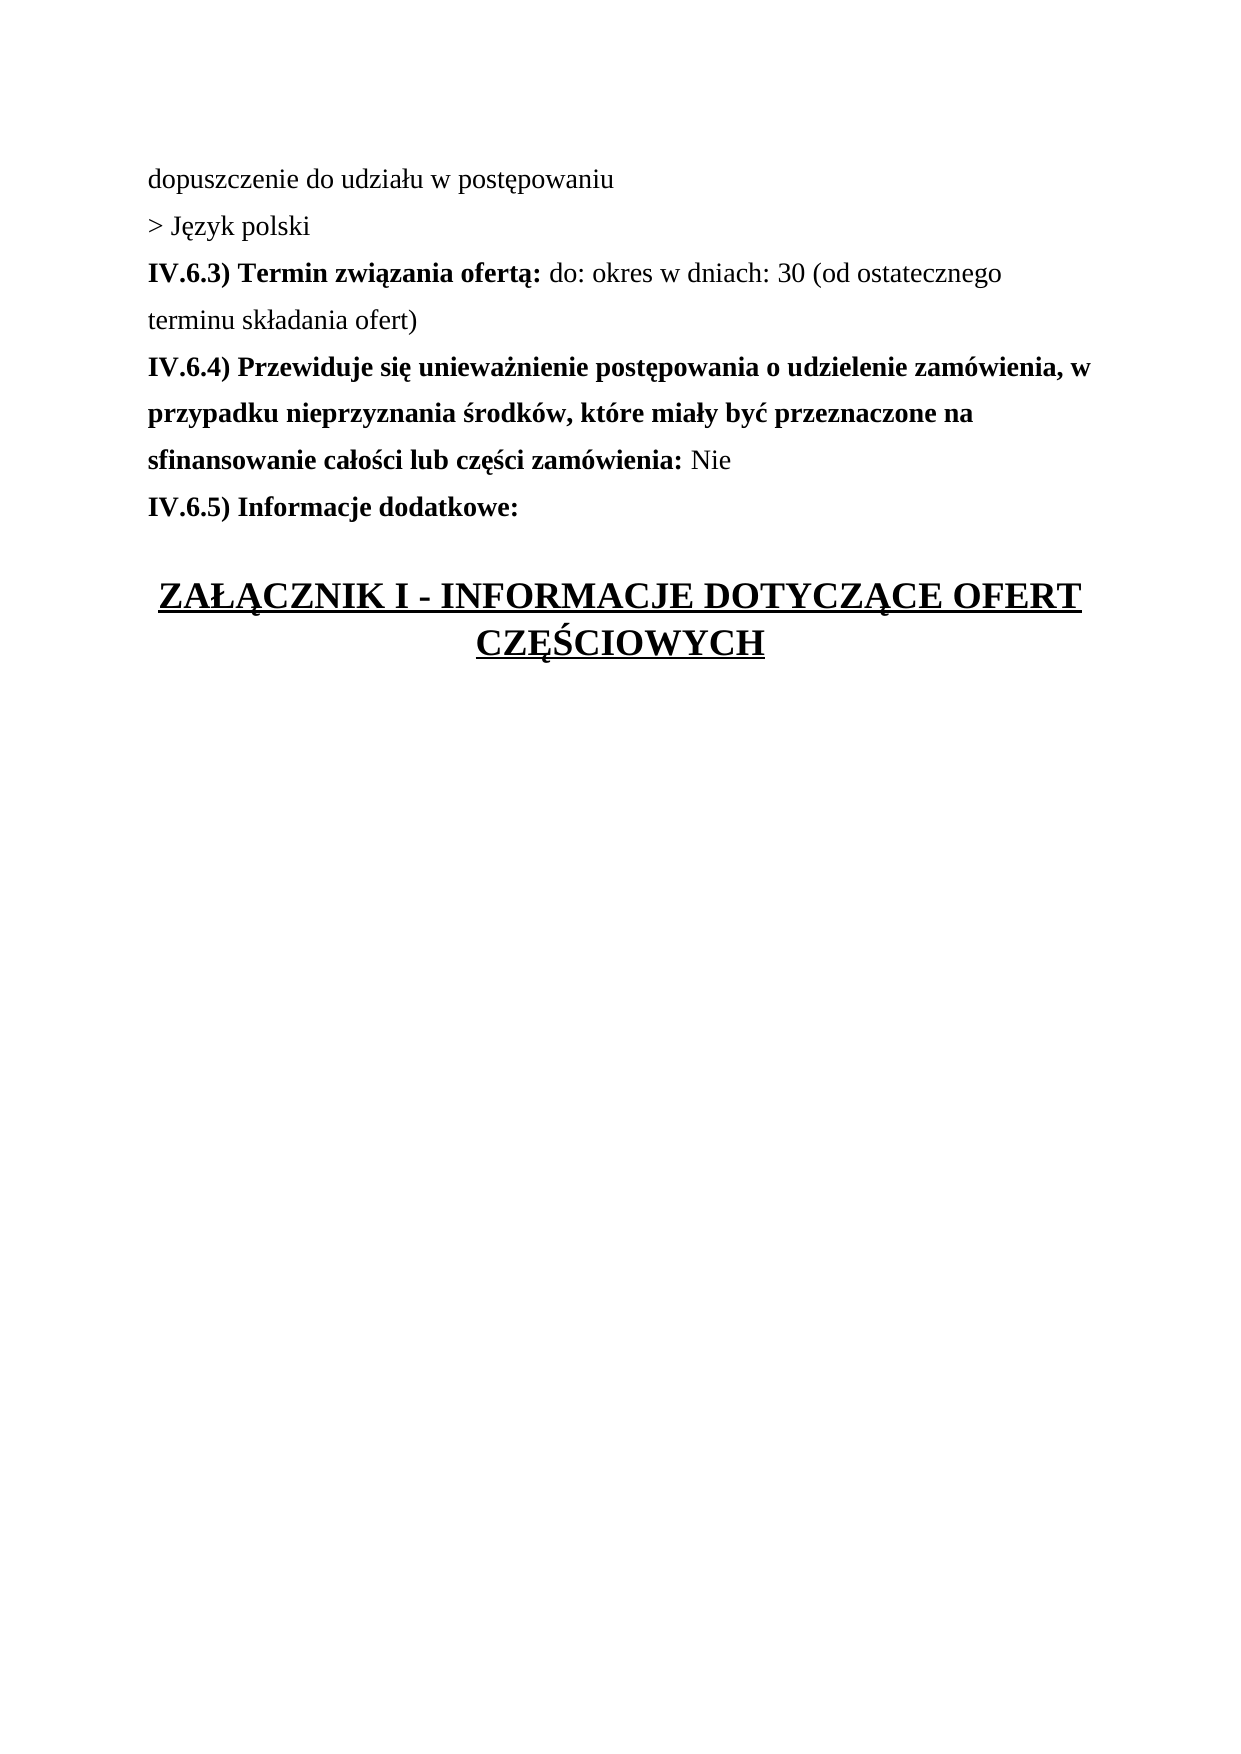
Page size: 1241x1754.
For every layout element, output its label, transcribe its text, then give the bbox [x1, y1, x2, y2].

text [148, 148, 1093, 569]
text ZAŁĄCZNIK I - INFORMACJE DOTYCZĄCE OFERT CZĘŚCIOWYCH [148, 569, 1093, 663]
